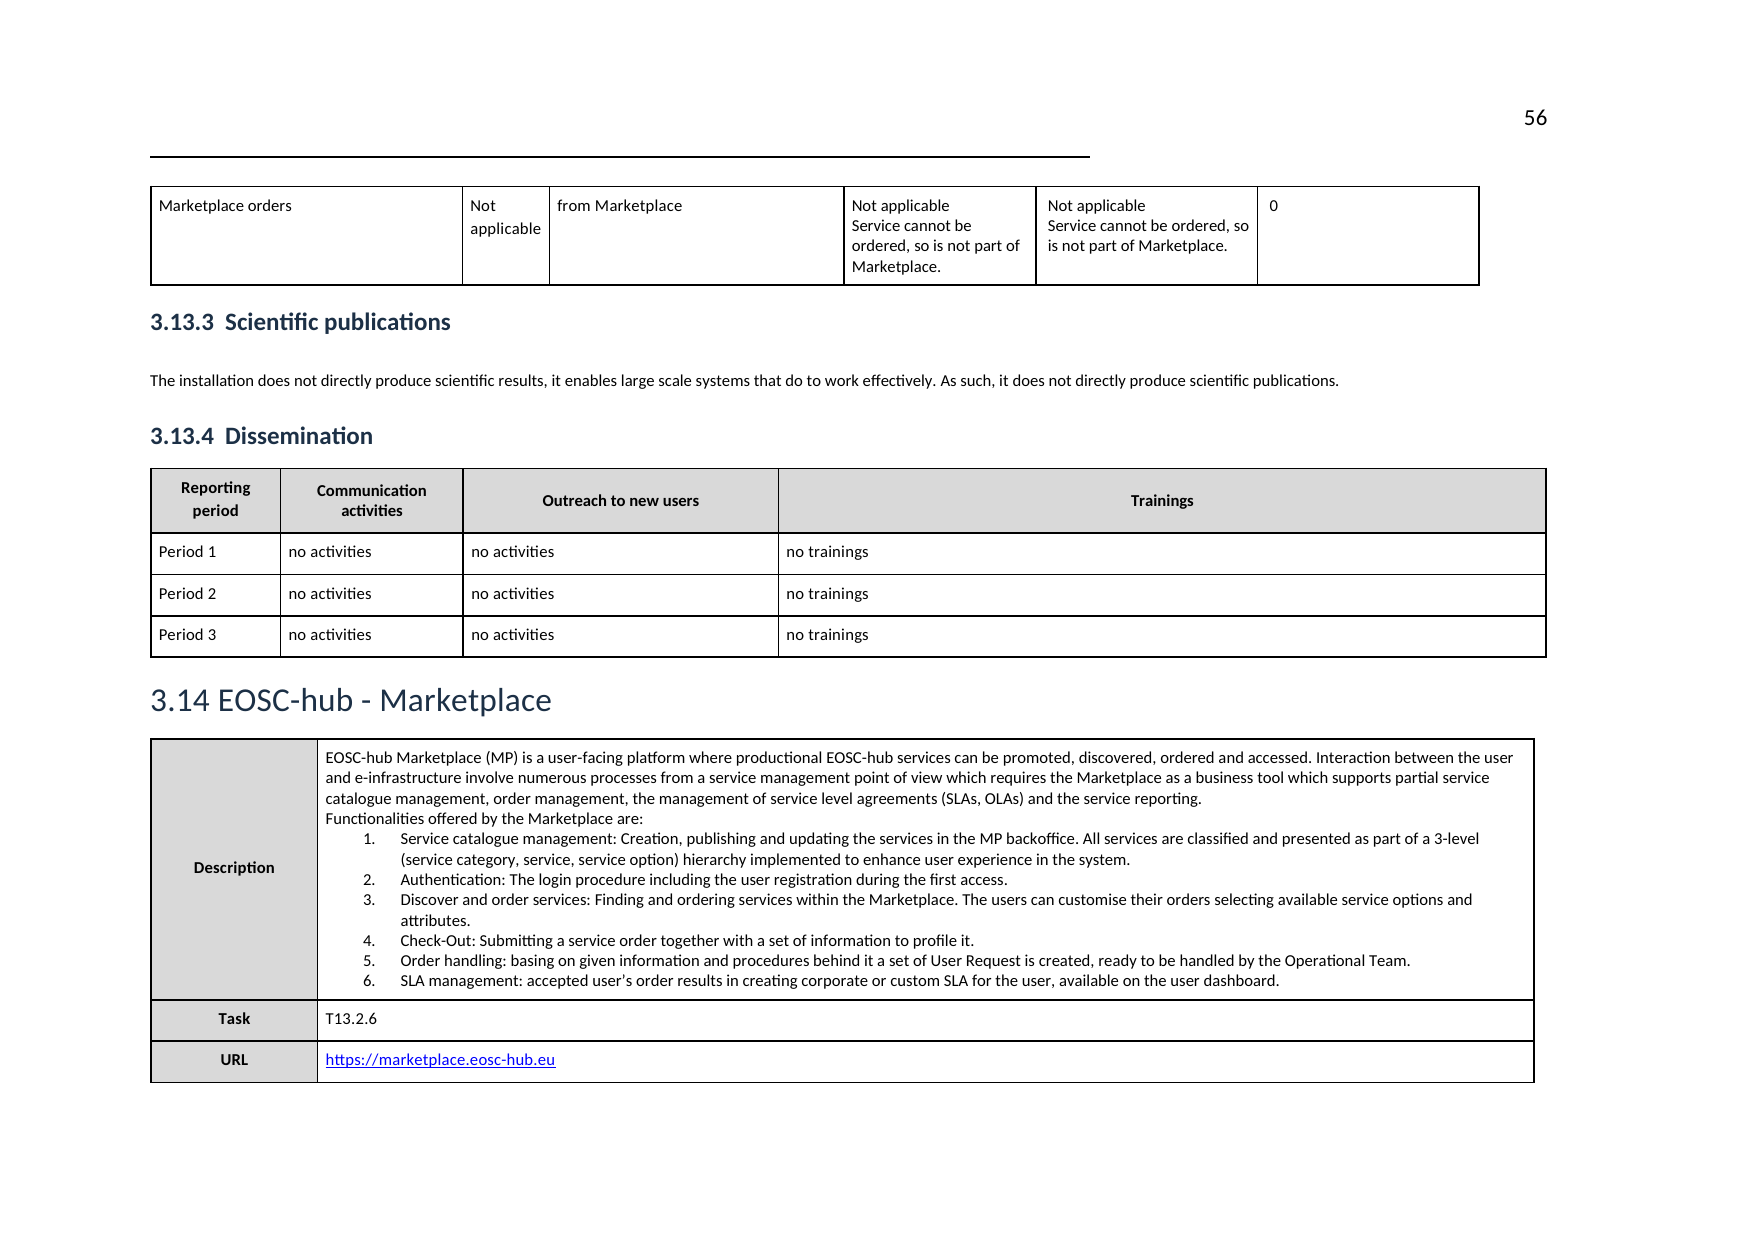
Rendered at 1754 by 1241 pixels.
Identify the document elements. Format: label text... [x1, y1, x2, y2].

table_header EOSC-hub Marketplace (MP) is a user-facing platform where productional EOSC-hub services can be promoted, discovered, ordered and accessed. Interaction between the user and e-infrastructure involve numerous processes from a service management point of view which requires the Marketplace as a business tool which supports partial service catalogue management, order management, the management of service level agreements (SLAs, OLAs) and the service reporting. Functionalities offered by the Marketplace are: Service catalogue management: Creation, publishing and updating the services in the MP backoffice. All services are classified and presented as part of a 3-level (service category, service, service option) hierarchy implemented to enhance user experience in the system. Authentication: The login procedure including the user registration during the first access. Discover and order services: Finding and ordering services within the Marketplace. The users can customise their orders selecting available service options and attributes. Check-Out: Submitting a service order together with a set of information to profile it. Order handling: basing on given information and procedures behind it a set of User Request is created, ready to be handled by the Operational Team. SLA management: accepted user’s order results in creating corporate or custom SLA for the user, available on the user dashboard. [318, 740, 1533, 999]
table_cell URL [152, 1042, 317, 1082]
table_header Reporting period [152, 469, 280, 532]
table_cell Not applicable [463, 187, 549, 284]
table_header Communication activities [281, 469, 462, 532]
table_cell Period 3 [152, 617, 280, 656]
table_cell Marketplace orders [152, 187, 462, 284]
table_cell 0 [1258, 187, 1478, 284]
table_cell no activities [464, 575, 778, 615]
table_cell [845, 187, 1035, 284]
table_cell no activities [281, 534, 462, 573]
table_cell https://marketplace.eosc-hub.eu [318, 1042, 1533, 1082]
table_cell no trainings [779, 575, 1545, 615]
table_header Outreach to new users [464, 469, 778, 532]
subtitle Scientific publications [150, 306, 1547, 337]
table_cell no activities [281, 617, 462, 656]
table_cell T13.2.6 [318, 1001, 1533, 1040]
table_cell Period 2 [152, 575, 280, 615]
table_cell no activities [281, 575, 462, 615]
table_cell no activities [464, 534, 778, 573]
table_cell from Marketplace [550, 187, 843, 284]
subtitle Dissemination [150, 420, 1547, 451]
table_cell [1037, 187, 1257, 284]
table_cell no trainings [779, 534, 1545, 573]
table_header Trainings [779, 469, 1545, 532]
subtitle EOSC-hub - Marketplace [150, 679, 1547, 719]
table_header Description [152, 740, 317, 999]
text The installation does not directly produce scientific results, it enables large scale systems that do to work effectively. As such, it does not directly produce scientific publications. [150, 371, 1547, 391]
table_cell Period 1 [152, 534, 280, 573]
table_cell no trainings [779, 617, 1545, 656]
table_cell Task [152, 1001, 317, 1040]
table_cell no activities [464, 617, 778, 656]
